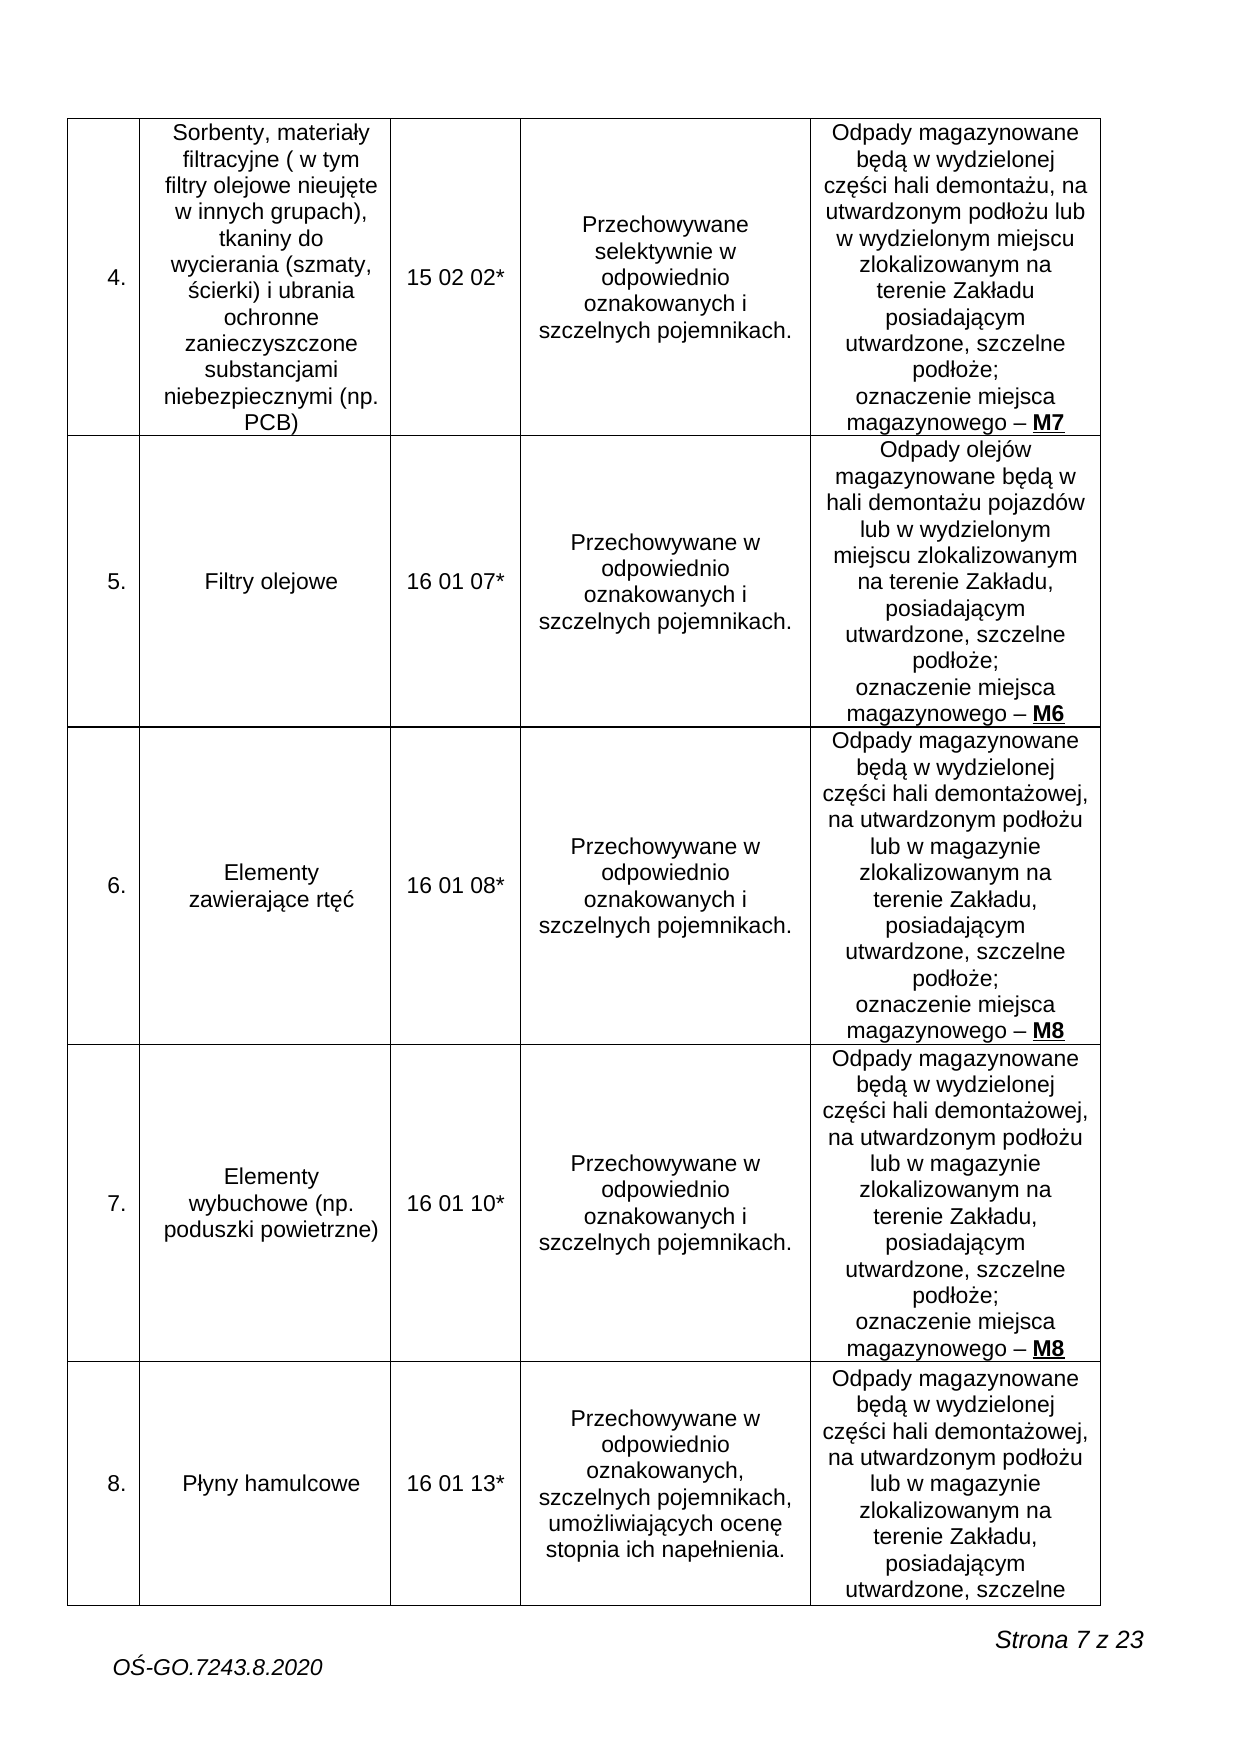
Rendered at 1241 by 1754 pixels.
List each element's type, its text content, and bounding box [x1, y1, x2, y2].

table_cell Odpady olejów magazynowane będą w hali demontażu pojazdów lub w wydzielonym miejscu zlokalizowanym na terenie Zakładu, posiadającym utwardzone, szczelne podłoże; oznaczenie miejsca magazynowego – M6 [811, 436, 1100, 726]
table_cell Przechowywane w odpowiednio oznakowanych i szczelnych pojemnikach. [521, 728, 810, 1044]
table_cell [68, 436, 139, 726]
table_cell Sorbenty, materiały filtracyjne ( w tym filtry olejowe nieujęte w innych grupach), tkaniny do wycierania (szmaty, ścierki) i ubrania ochronne zanieczyszczone substancjami niebezpiecznymi (np. PCB) [140, 119, 390, 435]
table_cell Płyny hamulcowe [140, 1362, 390, 1605]
table_cell 15 02 02* [391, 119, 520, 435]
table_cell Filtry olejowe [140, 436, 390, 726]
table_cell Elementy wybuchowe (np. poduszki powietrzne) [140, 1045, 390, 1361]
table_cell 16 01 13* [391, 1362, 520, 1605]
table_cell Elementy zawierające rtęć [140, 728, 390, 1044]
table_cell Przechowywane selektywnie w odpowiednio oznakowanych i szczelnych pojemnikach. [521, 119, 810, 435]
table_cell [811, 1362, 1100, 1605]
table_cell Przechowywane w odpowiednio oznakowanych i szczelnych pojemnikach. [521, 1045, 810, 1361]
table_cell 16 01 08* [391, 728, 520, 1044]
table_cell [68, 1362, 139, 1605]
table_cell [68, 728, 139, 1044]
table_cell 16 01 07* [391, 436, 520, 726]
table_cell [68, 119, 139, 435]
table_cell Odpady magazynowane będą w wydzielonej części hali demontażu, na utwardzonym podłożu lub w wydzielonym miejscu zlokalizowanym na terenie Zakładu posiadającym utwardzone, szczelne podłoże; oznaczenie miejsca magazynowego – M7 [811, 119, 1100, 435]
table_cell 16 01 10* [391, 1045, 520, 1361]
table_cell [521, 1362, 810, 1605]
table_cell [68, 1045, 139, 1361]
table_cell Przechowywane w odpowiednio oznakowanych i szczelnych pojemnikach. [521, 436, 810, 726]
